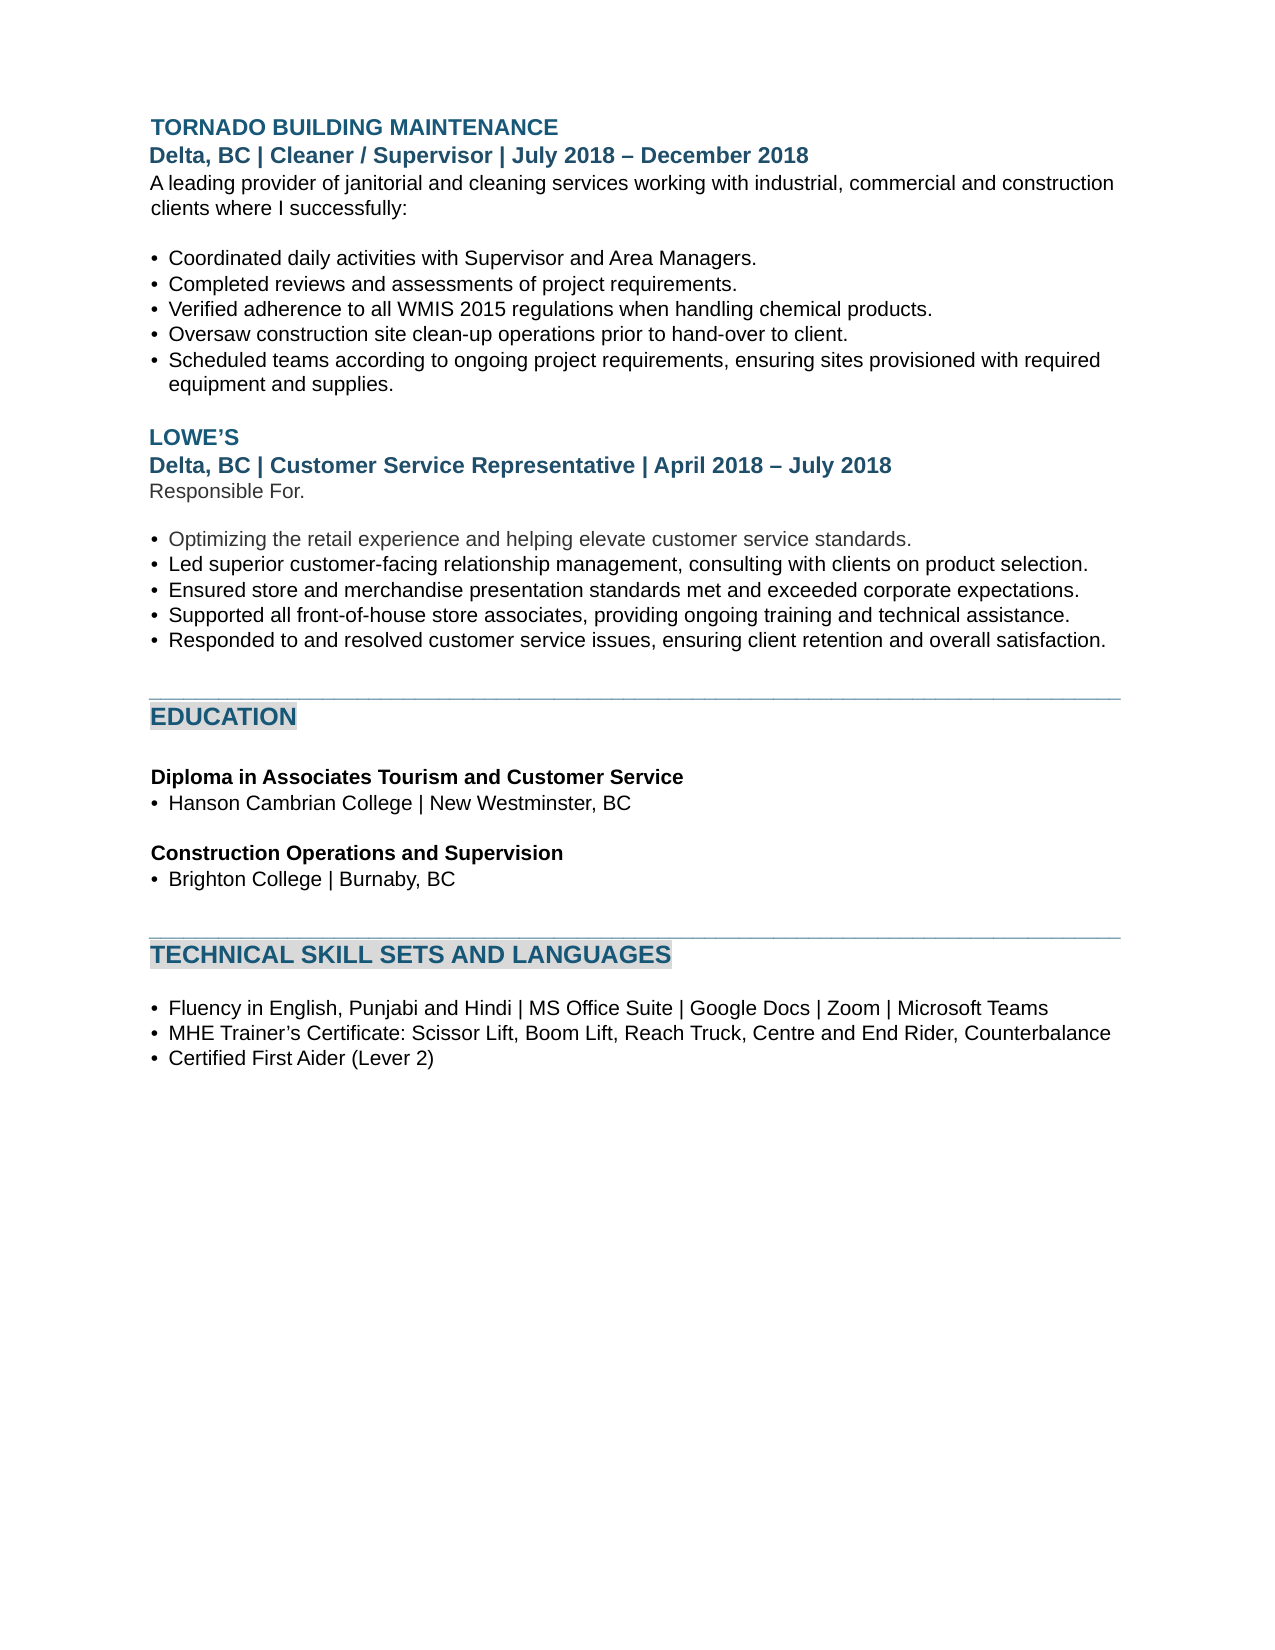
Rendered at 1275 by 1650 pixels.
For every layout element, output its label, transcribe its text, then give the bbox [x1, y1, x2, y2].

list Ensured store and merchandise presentation standards met and exceeded corporate expectations. [151, 577, 1125, 601]
text Delta, BC | Customer Service Representative | April 2018 – July 2018 [149, 452, 1025, 478]
list Brighton College | Burnaby, BC [151, 866, 1125, 890]
list Optimizing the retail experience and helping elevate customer service standards. [151, 527, 1125, 551]
list Coordinated daily activities with Supervisor and Area Managers. [151, 246, 1125, 270]
list Verified adherence to all WMIS 2015 regulations when handling chemical products. [151, 297, 1125, 321]
list Supported all front-of-house store associates, providing ongoing training and technical assistance. [151, 603, 1125, 627]
list Certified First Aider (Lever 2) [151, 1046, 1125, 1070]
list Fluency in English, Punjabi and Hindi | MS Office Suite | Google Docs | Zoom | Microsoft Teams [151, 996, 1125, 1019]
text Construction Operations and Supervision [151, 841, 1125, 865]
list Responded to and resolved customer service issues, ensuring client retention and overall satisfaction. [151, 628, 1125, 652]
list Completed reviews and assessments of project requirements. [151, 271, 1125, 295]
subtitle TORNADO BUILDING MAINTENANCE [151, 114, 1125, 140]
subtitle ____________________________________________________________________________________ EDUCATION [149, 679, 1126, 730]
list Hanson Cambrian College | New Westminster, BC [151, 790, 1125, 814]
list MHE Trainer’s Certificate: Scissor Lift, Boom Lift, Reach Truck, Centre and End Rider, Counterbalance [151, 1021, 1125, 1045]
text Diploma in Associates Tourism and Customer Service [151, 764, 1125, 788]
list Oversaw construction site clean-up operations prior to hand-over to client. [151, 322, 1125, 346]
text Responsible For. [149, 478, 1025, 502]
subtitle ____________________________________________________________________________________ TECHNICAL SKILL SETS AND LANGUAGES [149, 917, 1126, 969]
subtitle LOWE’S [149, 423, 1125, 450]
list Scheduled teams according to ongoing project requirements, ensuring sites provisioned with required equipment and supplies. [151, 347, 1125, 396]
text A leading provider of janitorial and cleaning services working with industrial, commercial and construction clients where I successfully: [149, 171, 1125, 219]
list Led superior customer-facing relationship management, consulting with clients on product selection. [151, 552, 1125, 576]
subtitle Delta, BC | Cleaner / Supervisor | July 2018 – December 2018 [149, 142, 1125, 168]
